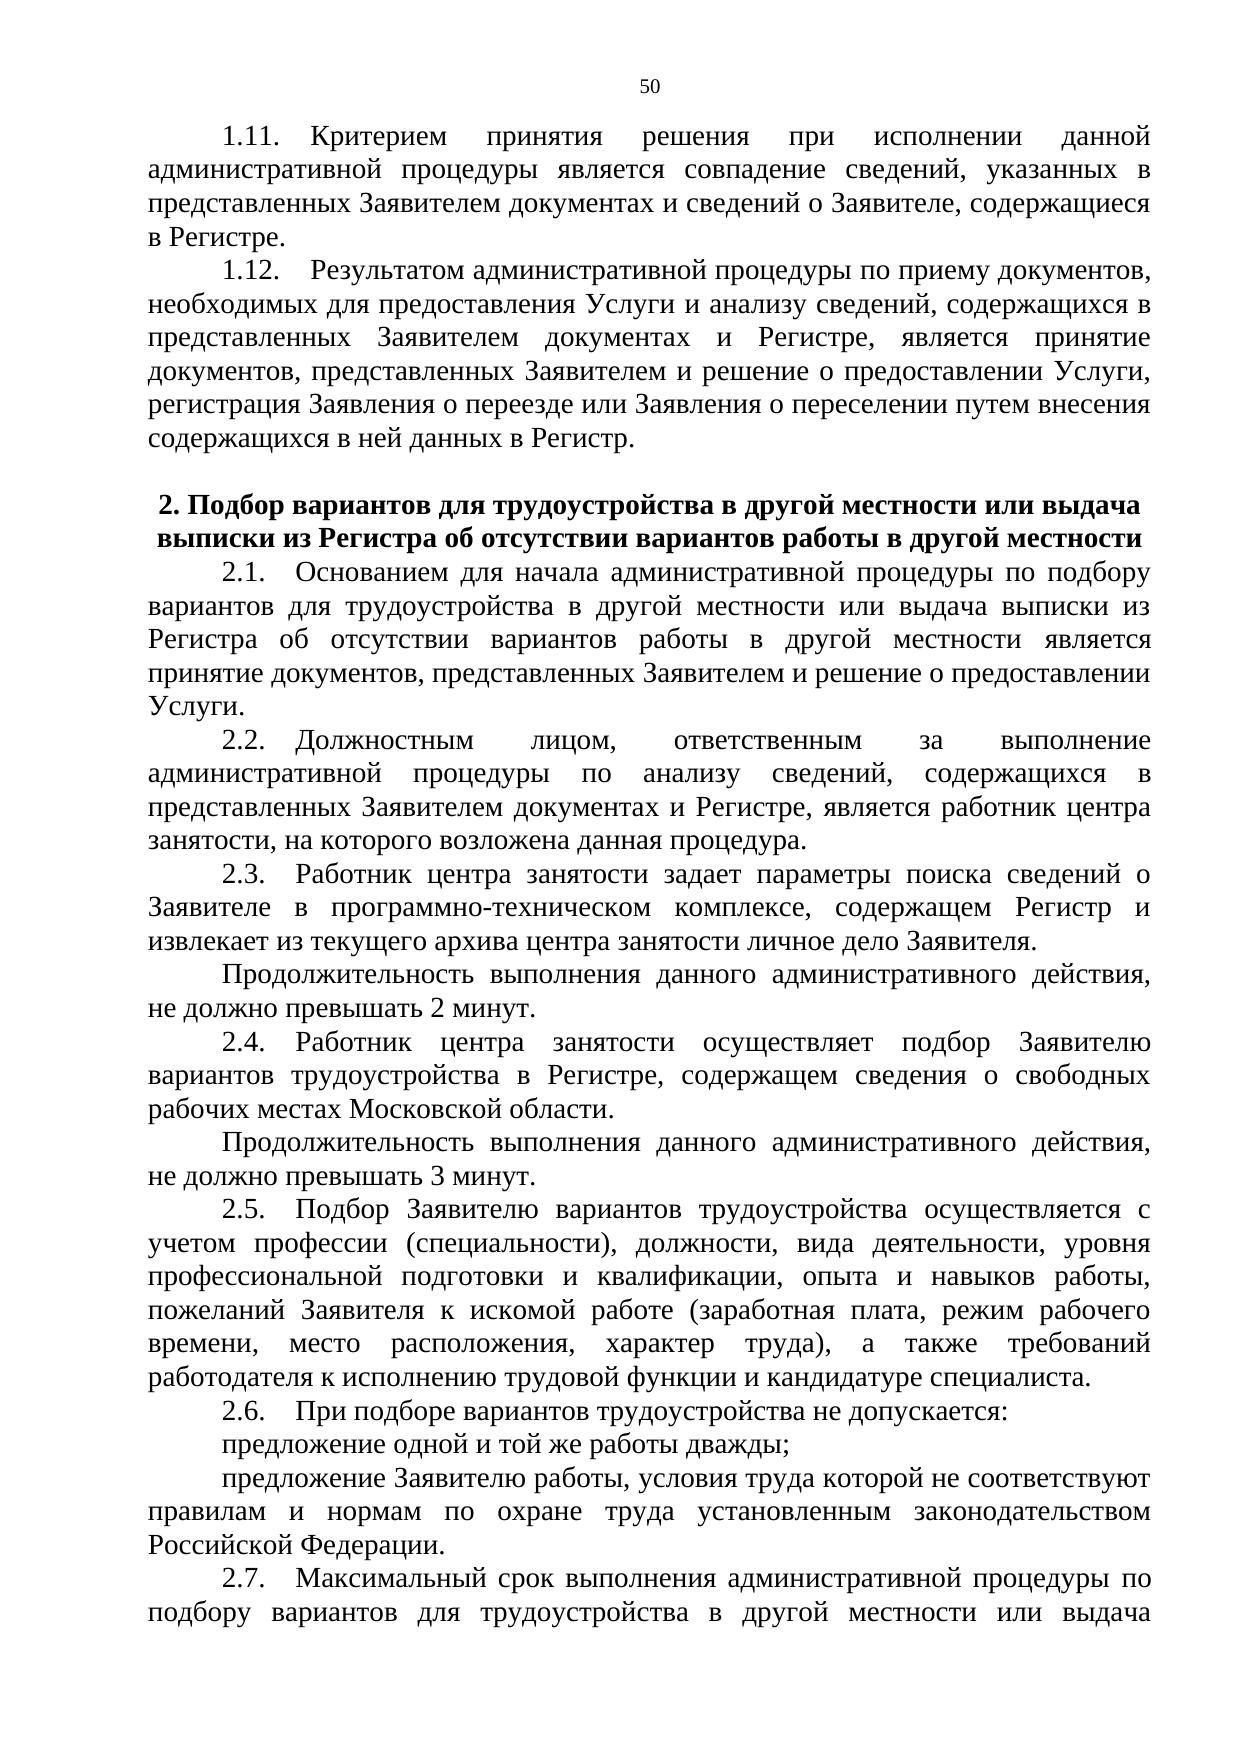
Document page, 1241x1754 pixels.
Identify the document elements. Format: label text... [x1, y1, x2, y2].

list Критерием принятия решения при исполнении данной административной процедуры является совпадение сведений, указанных в представленных Заявителем документах и сведений о Заявителе, содержащиеся в Регистре. [148, 118, 1152, 252]
list Работник центра занятости задает параметры поиска сведений о Заявителе в программно-техническом комплексе, содержащем Регистр и извлекает из текущего архива центра занятости личное дело Заявителя. [148, 856, 1152, 957]
list Подбор Заявителю вариантов трудоустройства осуществляется с учетом профессии (специальности), должности, вида деятельности, уровня профессиональной подготовки и квалификации, опыта и навыков работы, пожеланий Заявителя к искомой работе (заработная плата, режим рабочего времени, место расположения, характер труда), а также требований работодателя к исполнению трудовой функции и кандидатуре специалиста. [148, 1191, 1152, 1393]
list Должностным лицом, ответственным за выполнение административной процедуры по анализу сведений, содержащихся в представленных Заявителем документах и Регистре, является работник центра занятости, на которого возложена данная процедура. [148, 722, 1152, 856]
list Результатом административной процедуры по приему документов, необходимых для предоставления Услуги и анализу сведений, содержащихся в представленных Заявителем документах и Регистре, является принятие документов, представленных Заявителем и решение о предоставлении Услуги, регистрация Заявления о переезде или Заявления о переселении путем внесения содержащихся в ней данных в Регистр. [148, 252, 1152, 453]
text предложение одной и той же работы дважды; [148, 1426, 1152, 1460]
list При подборе вариантов трудоустройства не допускается: [148, 1393, 1152, 1426]
text предложение Заявителю работы, условия труда которой не соответствуют правилам и нормам по охране труда установленным законодательством Российской Федерации. [148, 1460, 1152, 1560]
list Работник центра занятости осуществляет подбор Заявителю вариантов трудоустройства в Регистре, содержащем сведения о свободных рабочих местах Московской области. [148, 1024, 1152, 1124]
text 2. Подбор вариантов для трудоустройства в другой местности или выдача выписки из Регистра об отсутствии вариантов работы в другой местности [148, 487, 1152, 554]
text Продолжительность выполнения данного административного действия, не должно превышать 3 минут. [148, 1124, 1152, 1191]
text Продолжительность выполнения данного административного действия, не должно превышать 2 минут. [148, 957, 1152, 1024]
list Основанием для начала административной процедуры по подбору вариантов для трудоустройства в другой местности или выдача выписки из Регистра об отсутствии вариантов работы в другой местности является принятие документов, представленных Заявителем и решение о предоставлении Услуги. [148, 554, 1152, 722]
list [148, 1560, 1152, 1627]
